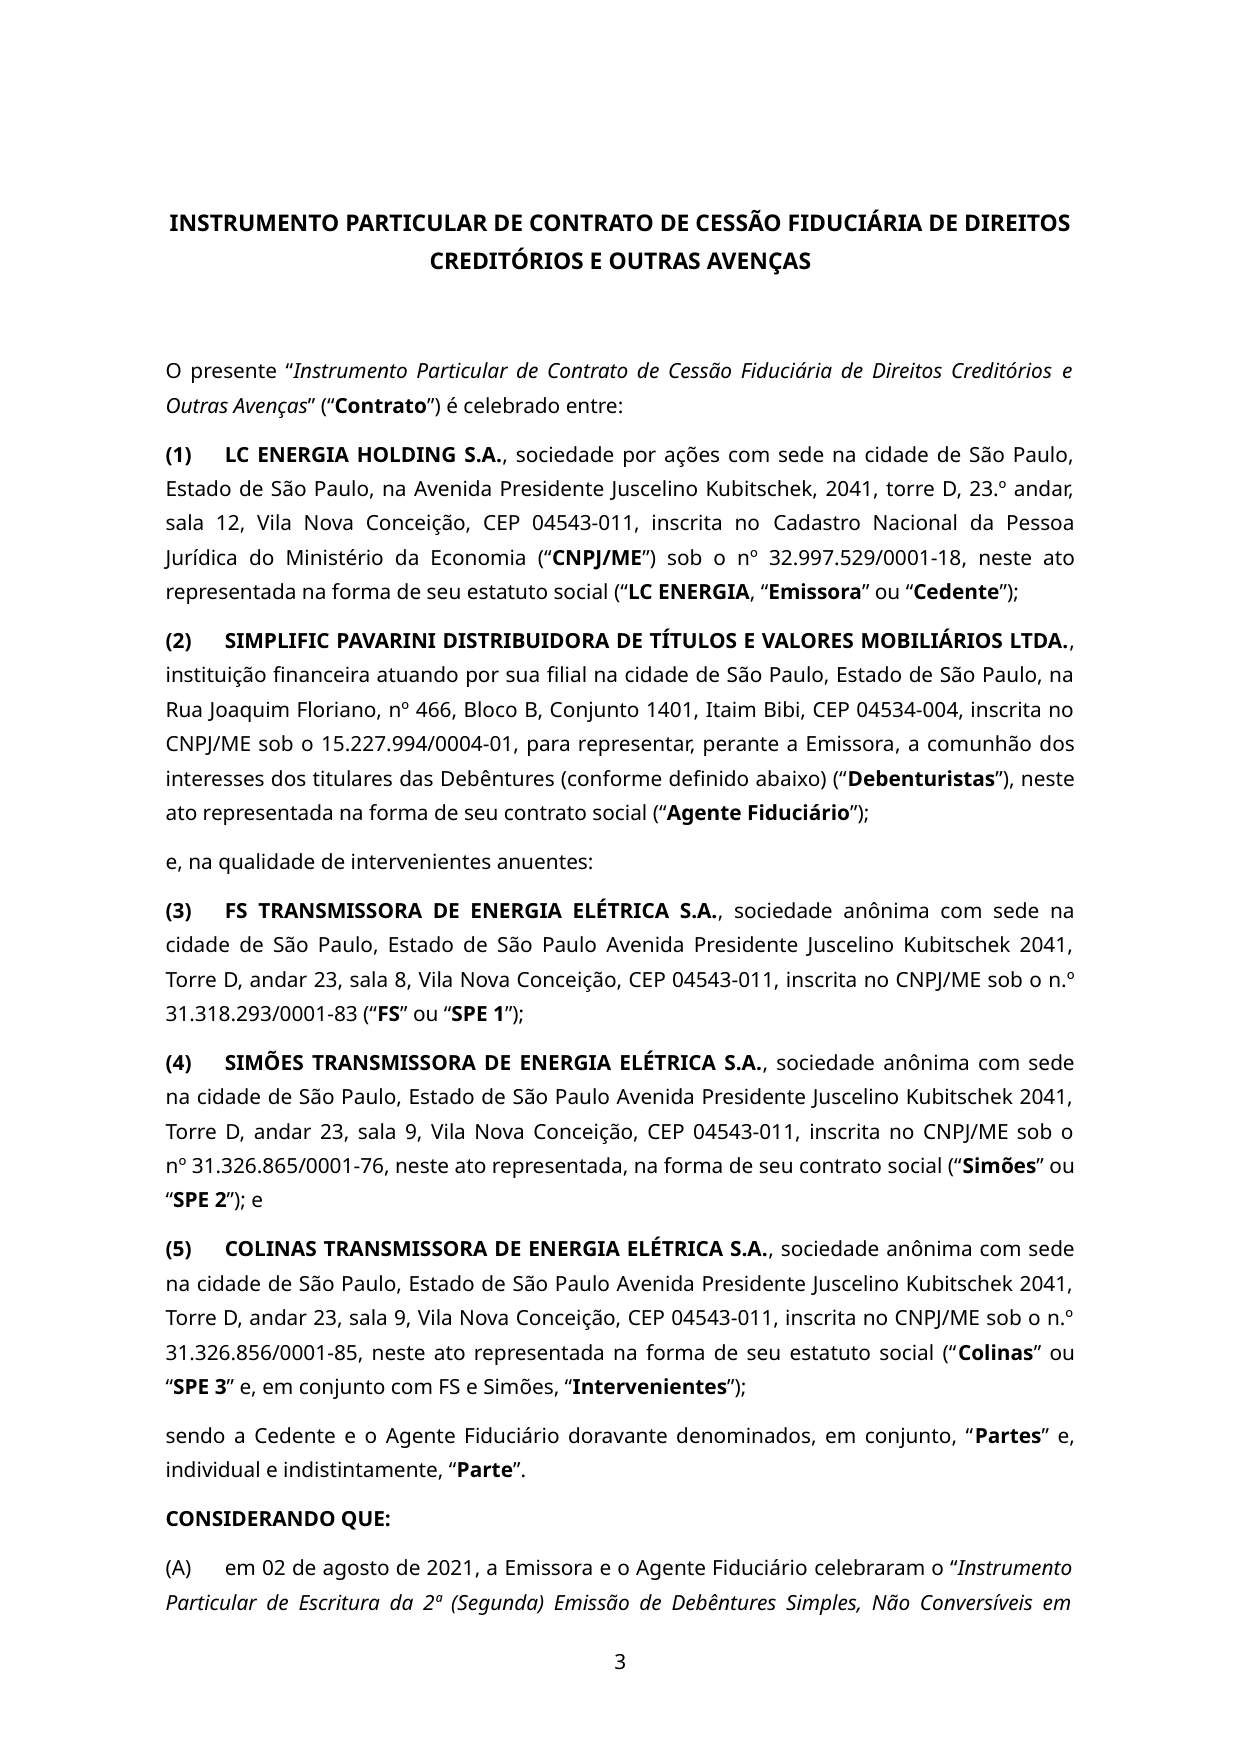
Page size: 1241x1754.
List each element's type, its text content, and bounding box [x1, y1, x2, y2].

text COLINAS TRANSMISSORA DE ENERGIA ELÉTRICA S.A., sociedade anônima com sede na cidade de São Paulo, Estado de São Paulo Avenida Presidente Juscelino Kubitschek 2041, Torre D, andar 23, sala 9, Vila Nova Conceição, CEP 04543-011, inscrita no CNPJ/ME sob o n.º 31.326.856/0001-85, neste ato representada na forma de seu estatuto social (“Colinas” ou “SPE 3” e, em conjunto com FS e Simões, “Intervenientes”); [165, 1234, 1075, 1400]
text FS TRANSMISSORA DE ENERGIA ELÉTRICA S.A., sociedade anônima com sede na cidade de São Paulo, Estado de São Paulo Avenida Presidente Juscelino Kubitschek 2041, Torre D, andar 23, sala 8, Vila Nova Conceição, CEP 04543-011, inscrita no CNPJ/ME sob o n.º 31.318.293/0001-83 (“FS” ou “SPE 1”); [165, 896, 1075, 1027]
text LC ENERGIA HOLDING S.A., sociedade por ações com sede na cidade de São Paulo, Estado de São Paulo, na Avenida Presidente Juscelino Kubitschek, 2041, torre D, 23.º andar, sala 12, Vila Nova Conceição, CEP 04543-011, inscrita no Cadastro Nacional da Pessoa Jurídica do Ministério da Economia (“CNPJ/ME”) sob o nº 32.997.529/0001-18, neste ato representada na forma de seu estatuto social (“LC ENERGIA, “Emissora” ou “Cedente”); [165, 440, 1075, 606]
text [165, 1553, 1075, 1616]
text CONSIDERANDO QUE: [165, 1504, 1075, 1533]
text O presente “Instrumento Particular de Contrato de Cessão Fiduciária de Direitos Creditórios e Outras Avenças” (“Contrato”) é celebrado entre: [165, 356, 1075, 419]
text SIMPLIFIC PAVARINI DISTRIBUIDORA DE TÍTULOS E VALORES MOBILIÁRIOS LTDA., instituição financeira atuando por sua filial na cidade de São Paulo, Estado de São Paulo, na Rua Joaquim Floriano, nº 466, Bloco B, Conjunto 1401, Itaim Bibi, CEP 04534-004, inscrita no CNPJ/ME sob o 15.227.994/0004-01, para representar, perante a Emissora, a comunhão dos interesses dos titulares das Debêntures (conforme definido abaixo) (“Debenturistas”), neste ato representada na forma de seu contrato social (“Agente Fiduciário”); [165, 626, 1075, 826]
text INSTRUMENTO PARTICULAR DE CONTRATO DE CESSÃO FIDUCIÁRIA DE DIREITOS CREDITÓRIOS E OUTRAS AVENÇAS [165, 207, 1075, 276]
text sendo a Cedente e o Agente Fiduciário doravante denominados, em conjunto, “Partes” e, individual e indistintamente, “Parte”. [165, 1421, 1075, 1484]
text e, na qualidade de intervenientes anuentes: [165, 847, 1075, 875]
text SIMÕES TRANSMISSORA DE ENERGIA ELÉTRICA S.A., sociedade anônima com sede na cidade de São Paulo, Estado de São Paulo Avenida Presidente Juscelino Kubitschek 2041, Torre D, andar 23, sala 9, Vila Nova Conceição, CEP 04543-011, inscrita no CNPJ/ME sob o nº 31.326.865/0001-76, neste ato representada, na forma de seu contrato social (“Simões” ou “SPE 2”); e [165, 1048, 1075, 1214]
